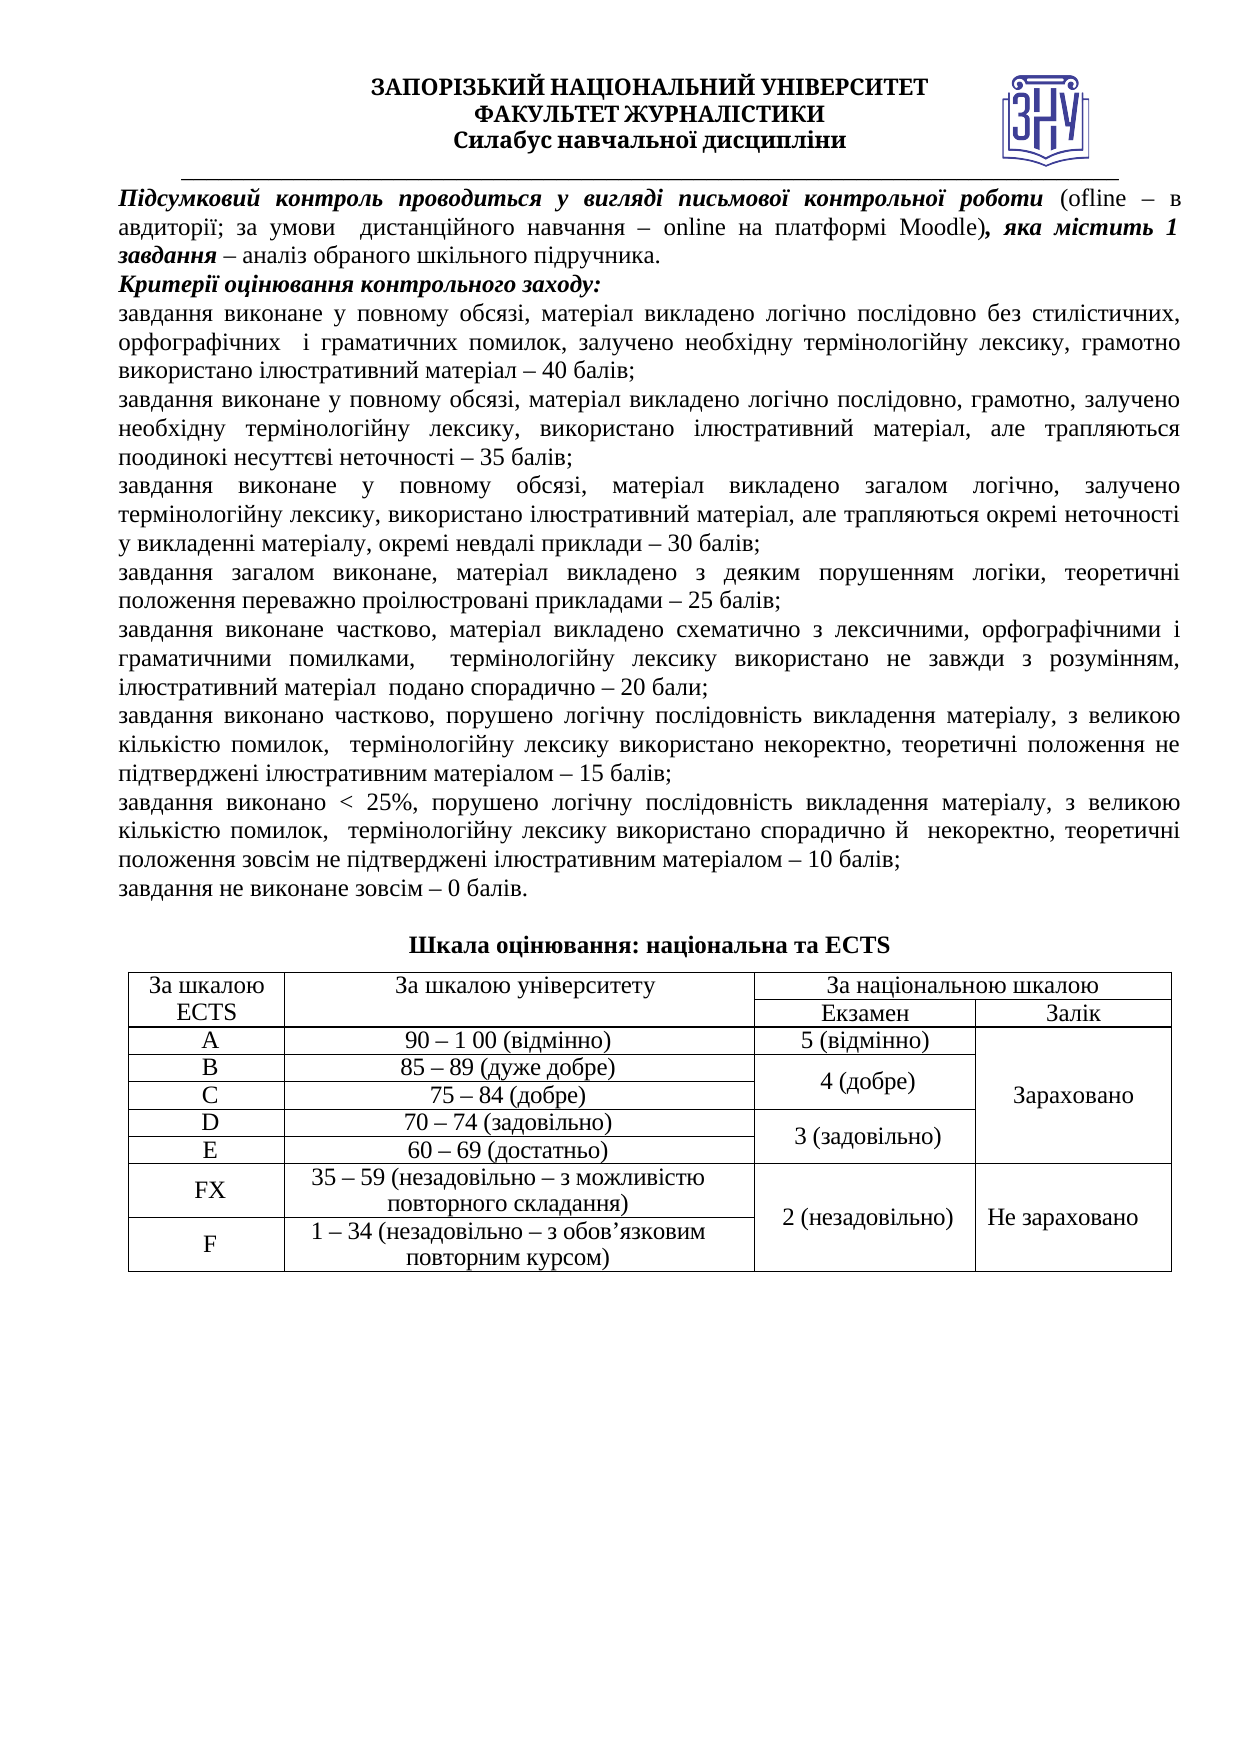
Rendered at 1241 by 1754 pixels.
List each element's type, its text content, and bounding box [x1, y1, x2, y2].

table_cell E [129, 1137, 284, 1163]
table_cell F [129, 1218, 284, 1271]
table_cell Зараховано [976, 1028, 1171, 1163]
table_cell 35 – 59 (незадовільно – з можливістю повторного складання) [285, 1164, 754, 1217]
text завдання виконане у повному обсязі, матеріал викладено загалом логічно, залучено термінологійну лексику, використано ілюстративний матеріал, але трапляються окремі неточності у викладенні матеріалу, окремі невдалі приклади – 30 балів; [118, 470, 1181, 557]
table_header За шкалою університету [285, 973, 754, 1026]
text завдання виконане частково, матеріал викладено схематично з лексичними, орфографічними і граматичними помилками, термінологійну лексику використано не завжди з розумінням, ілюстративний матеріал подано спорадично – 20 бали; [118, 614, 1181, 700]
table_cell D [129, 1110, 284, 1136]
table_cell 5 (відмінно) [755, 1028, 975, 1054]
table_cell 4 (добре) [755, 1055, 975, 1108]
table_cell 3 (задовільно) [755, 1110, 975, 1163]
table_header За національною шкалою [755, 973, 1171, 999]
table_header За шкалою ECTS [129, 973, 284, 1026]
text завдання виконане у повному обсязі, матеріал викладено логічно послідовно без стилістичних, орфографічних і граматичних помилок, залучено необхідну термінологійну лексику, грамотно використано ілюстративний матеріал – 40 балів; [118, 298, 1181, 384]
text завдання виконано ˂ 25%, порушено логічну послідовність викладення матеріалу, з великою кількістю помилок, термінологійну лексику використано спорадично й некоректно, теоретичні положення зовсім не підтверджені ілюстративним матеріалом – 10 балів; [118, 787, 1181, 873]
text завдання загалом виконане, матеріал викладено з деяким порушенням логіки, теоретичні положення переважно проілюстровані прикладами – 25 балів; [118, 557, 1181, 614]
table_cell 85 – 89 (дуже добре) [285, 1055, 754, 1081]
table_cell Екзамен [755, 1000, 975, 1026]
text Критерії оцінювання контрольного заходу: [118, 269, 1181, 298]
text Підсумковий контроль проводиться у вигляді письмової контрольної роботи (ofline – в авдиторії; за умови дистанційного навчання – online на платформі Moodle), яка містить 1 завдання – аналіз обраного шкільного підручника. [118, 183, 1181, 269]
picture [1002, 75, 1090, 167]
text Шкала оцінювання: національна та ECTS [118, 930, 1181, 959]
table_cell 75 – 84 (добре) [285, 1082, 754, 1108]
table_cell 70 – 74 (задовільно) [285, 1110, 754, 1136]
text завдання не виконане зовсім – 0 балів. [118, 873, 1181, 902]
table_cell Залік [976, 1000, 1171, 1026]
table_cell C [129, 1082, 284, 1108]
text завдання виконано частково, порушено логічну послідовність викладення матеріалу, з великою кількістю помилок, термінологійну лексику використано некоректно, теоретичні положення не підтверджені ілюстративним матеріалом – 15 балів; [118, 700, 1181, 787]
table_cell B [129, 1055, 284, 1081]
table_cell 90 – 1 00 (відмінно) [285, 1028, 754, 1054]
table_cell 2 (незадовільно) [755, 1164, 975, 1271]
table_cell FX [129, 1164, 284, 1217]
table_cell 1 – 34 (незадовільно – з обов’язковим повторним курсом) [285, 1218, 754, 1271]
table_cell 60 – 69 (достатньо) [285, 1137, 754, 1163]
table_cell A [129, 1028, 284, 1054]
table_cell Не зараховано [976, 1164, 1171, 1271]
text завдання виконане у повному обсязі, матеріал викладено логічно послідовно, грамотно, залучено необхідну термінологійну лексику, використано ілюстративний матеріал, але трапляються поодинокі несуттєві неточності – 35 балів; [118, 384, 1181, 470]
